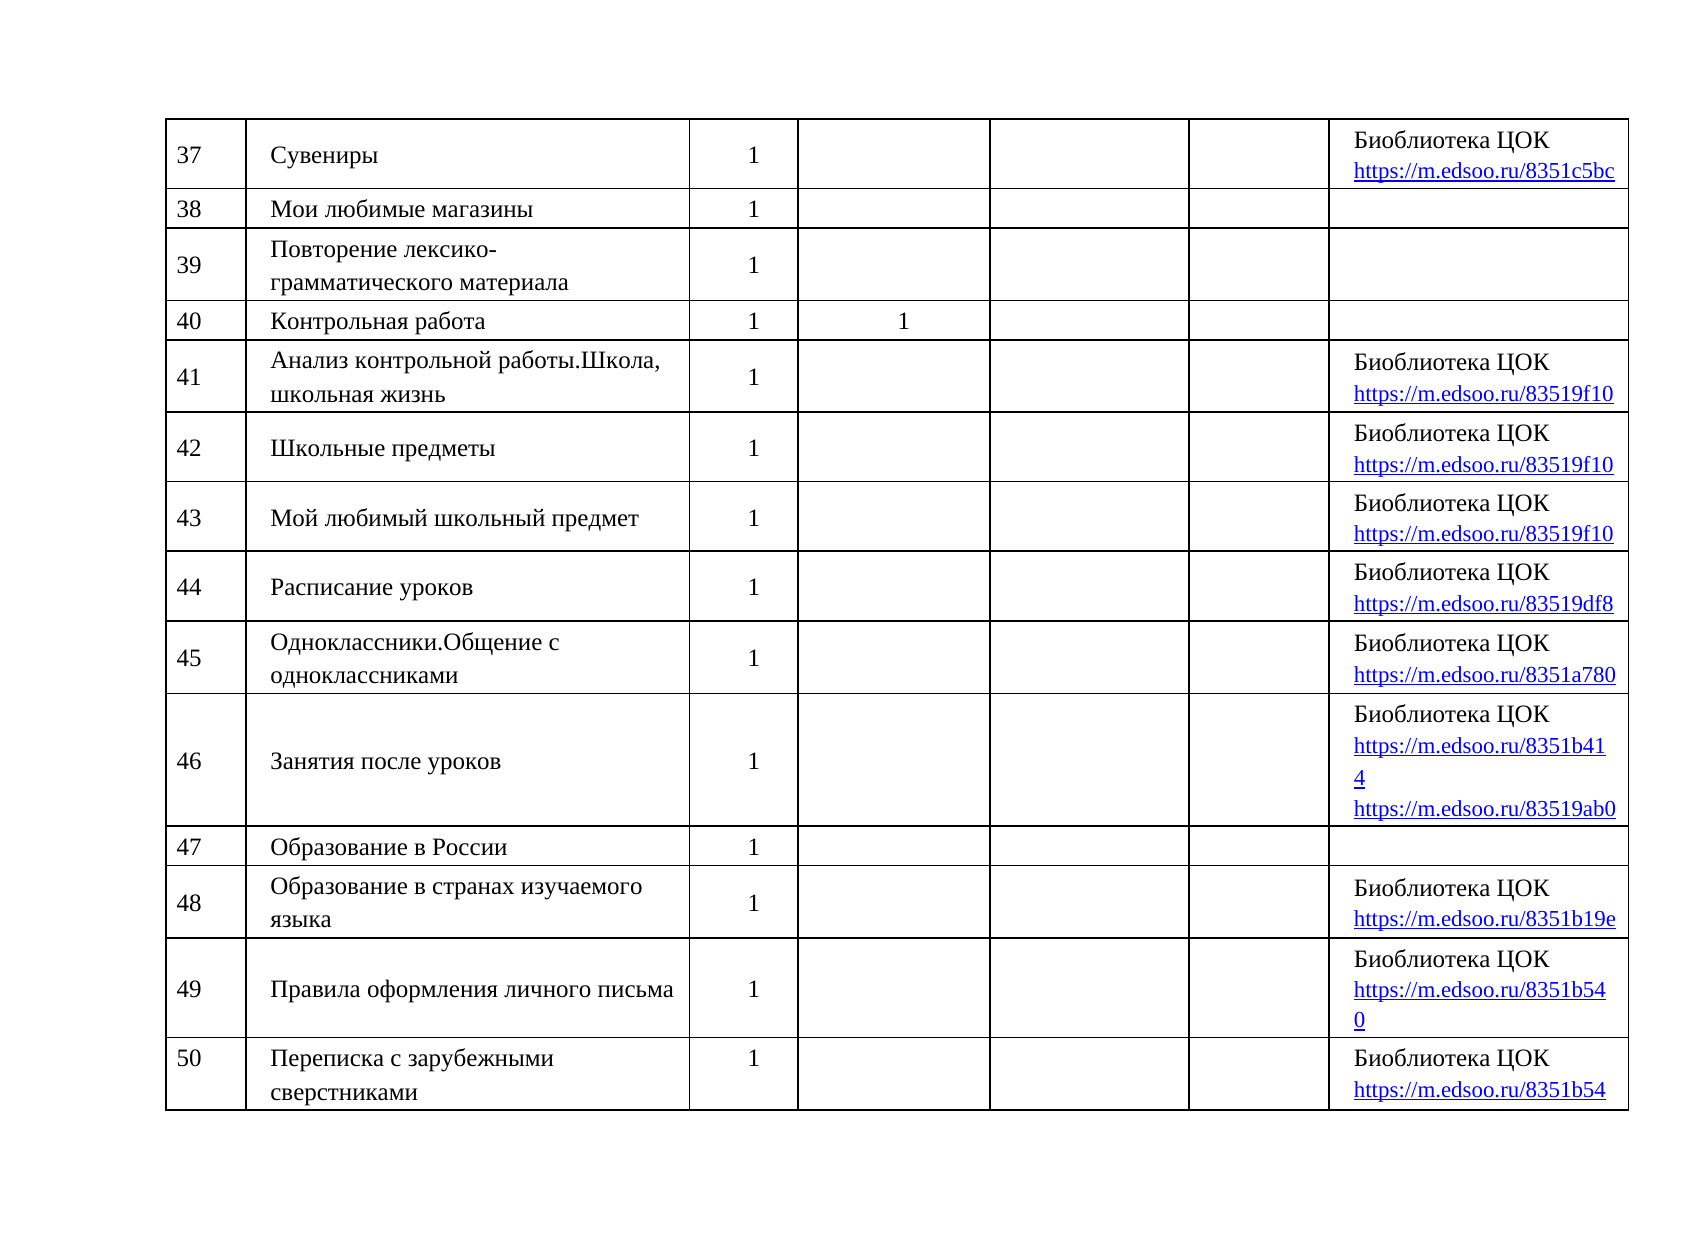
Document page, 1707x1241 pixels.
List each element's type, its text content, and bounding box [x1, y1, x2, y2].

table_cell 43 [167, 482, 245, 550]
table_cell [1330, 1038, 1628, 1109]
table_cell [1330, 229, 1628, 299]
table_cell Мои любимые магазины [247, 189, 689, 227]
table_cell Биоблиотека ЦОК https://m.edsoo.ru/83519f10 [1330, 482, 1628, 550]
table_cell 50 [167, 1038, 245, 1109]
table_cell [1190, 1038, 1328, 1109]
table_cell 1 [799, 301, 989, 339]
table_cell [1190, 694, 1328, 825]
table_cell 47 [167, 827, 245, 864]
table_cell [991, 229, 1188, 299]
table_cell 38 [167, 189, 245, 227]
table_cell 49 [167, 939, 245, 1037]
table_cell [991, 120, 1188, 188]
table_cell 1 [690, 552, 797, 620]
table_cell 45 [167, 622, 245, 692]
table_cell Биоблиотека ЦОК https://m.edsoo.ru/8351a780 [1330, 622, 1628, 692]
table_cell Биоблиотека ЦОК https://m.edsoo.ru/83519f10 [1330, 341, 1628, 411]
table_cell Биоблиотека ЦОК https://m.edsoo.ru/8351c5bc [1330, 120, 1628, 188]
table_cell [1190, 341, 1328, 411]
table_cell Расписание уроков [247, 552, 689, 620]
table_cell [991, 482, 1188, 550]
table_cell Биоблиотека ЦОК https://m.edsoo.ru/8351b414 https://m.edsoo.ru/83519ab0 [1330, 694, 1628, 825]
table_cell [1190, 827, 1328, 864]
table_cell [1330, 939, 1628, 1037]
table_cell 42 [167, 413, 245, 481]
table_cell Занятия после уроков [247, 694, 689, 825]
table_cell [799, 622, 989, 692]
table_cell [799, 866, 989, 937]
table_cell [799, 482, 989, 550]
table_cell [1190, 622, 1328, 692]
table_cell [799, 189, 989, 227]
table_cell Биоблиотека ЦОК https://m.edsoo.ru/83519df8 [1330, 552, 1628, 620]
table_cell [991, 866, 1188, 937]
table_cell [991, 1038, 1188, 1109]
table_cell [991, 827, 1188, 864]
table_cell 48 [167, 866, 245, 937]
table_cell Одноклассники.Общение с одноклассниками [247, 622, 689, 692]
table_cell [247, 1038, 689, 1109]
table_cell [799, 229, 989, 299]
table_cell [1190, 189, 1328, 227]
table_cell [799, 341, 989, 411]
table_cell Сувениры [247, 120, 689, 188]
table_cell [1190, 552, 1328, 620]
table_cell [1190, 939, 1328, 1037]
table_cell [991, 939, 1188, 1037]
table_cell 1 [690, 482, 797, 550]
table_cell [991, 552, 1188, 620]
table_cell [991, 341, 1188, 411]
table_cell 1 [690, 622, 797, 692]
table_cell 37 [167, 120, 245, 188]
table_cell 1 [690, 301, 797, 339]
table_cell 1 [690, 939, 797, 1037]
table_cell Школьные предметы [247, 413, 689, 481]
table_cell Анализ контрольной работы.Школа, школьная жизнь [247, 341, 689, 411]
table_cell [1190, 866, 1328, 937]
table_cell Контрольная работа [247, 301, 689, 339]
table_cell [1330, 827, 1628, 864]
table_cell 41 [167, 341, 245, 411]
table_cell [991, 413, 1188, 481]
table_cell Биоблиотека ЦОК https://m.edsoo.ru/8351b19e [1330, 866, 1628, 937]
table_cell [991, 301, 1188, 339]
table_cell 39 [167, 229, 245, 299]
table_cell [991, 622, 1188, 692]
table_cell 40 [167, 301, 245, 339]
table_cell [1330, 189, 1628, 227]
table_cell [799, 120, 989, 188]
table_cell [799, 1038, 989, 1109]
table_cell [1190, 301, 1328, 339]
table_cell [799, 694, 989, 825]
table_cell [991, 694, 1188, 825]
table_cell Образование в странах изучаемого языка [247, 866, 689, 937]
table_cell [1330, 301, 1628, 339]
table_cell 1 [690, 189, 797, 227]
table_cell [799, 552, 989, 620]
table_cell 1 [690, 120, 797, 188]
table_cell [799, 939, 989, 1037]
table_cell [1190, 413, 1328, 481]
table_cell 1 [690, 866, 797, 937]
table_cell 1 [690, 1038, 797, 1109]
table_cell Образование в России [247, 827, 689, 864]
table_cell [1190, 120, 1328, 188]
table_cell [799, 827, 989, 864]
table_cell 1 [690, 694, 797, 825]
table_cell 1 [690, 827, 797, 864]
table_cell 1 [690, 413, 797, 481]
table_cell Правила оформления личного письма [247, 939, 689, 1037]
table_cell [1190, 482, 1328, 550]
table_cell [991, 189, 1188, 227]
table_cell [799, 413, 989, 481]
table_cell Биоблиотека ЦОК https://m.edsoo.ru/83519f10 [1330, 413, 1628, 481]
table_cell Повторение лексико-грамматического материала [247, 229, 689, 299]
table_cell [1190, 229, 1328, 299]
table_cell 1 [690, 341, 797, 411]
table_cell Мой любимый школьный предмет [247, 482, 689, 550]
table_cell 1 [690, 229, 797, 299]
table_cell 46 [167, 694, 245, 825]
table_cell 44 [167, 552, 245, 620]
